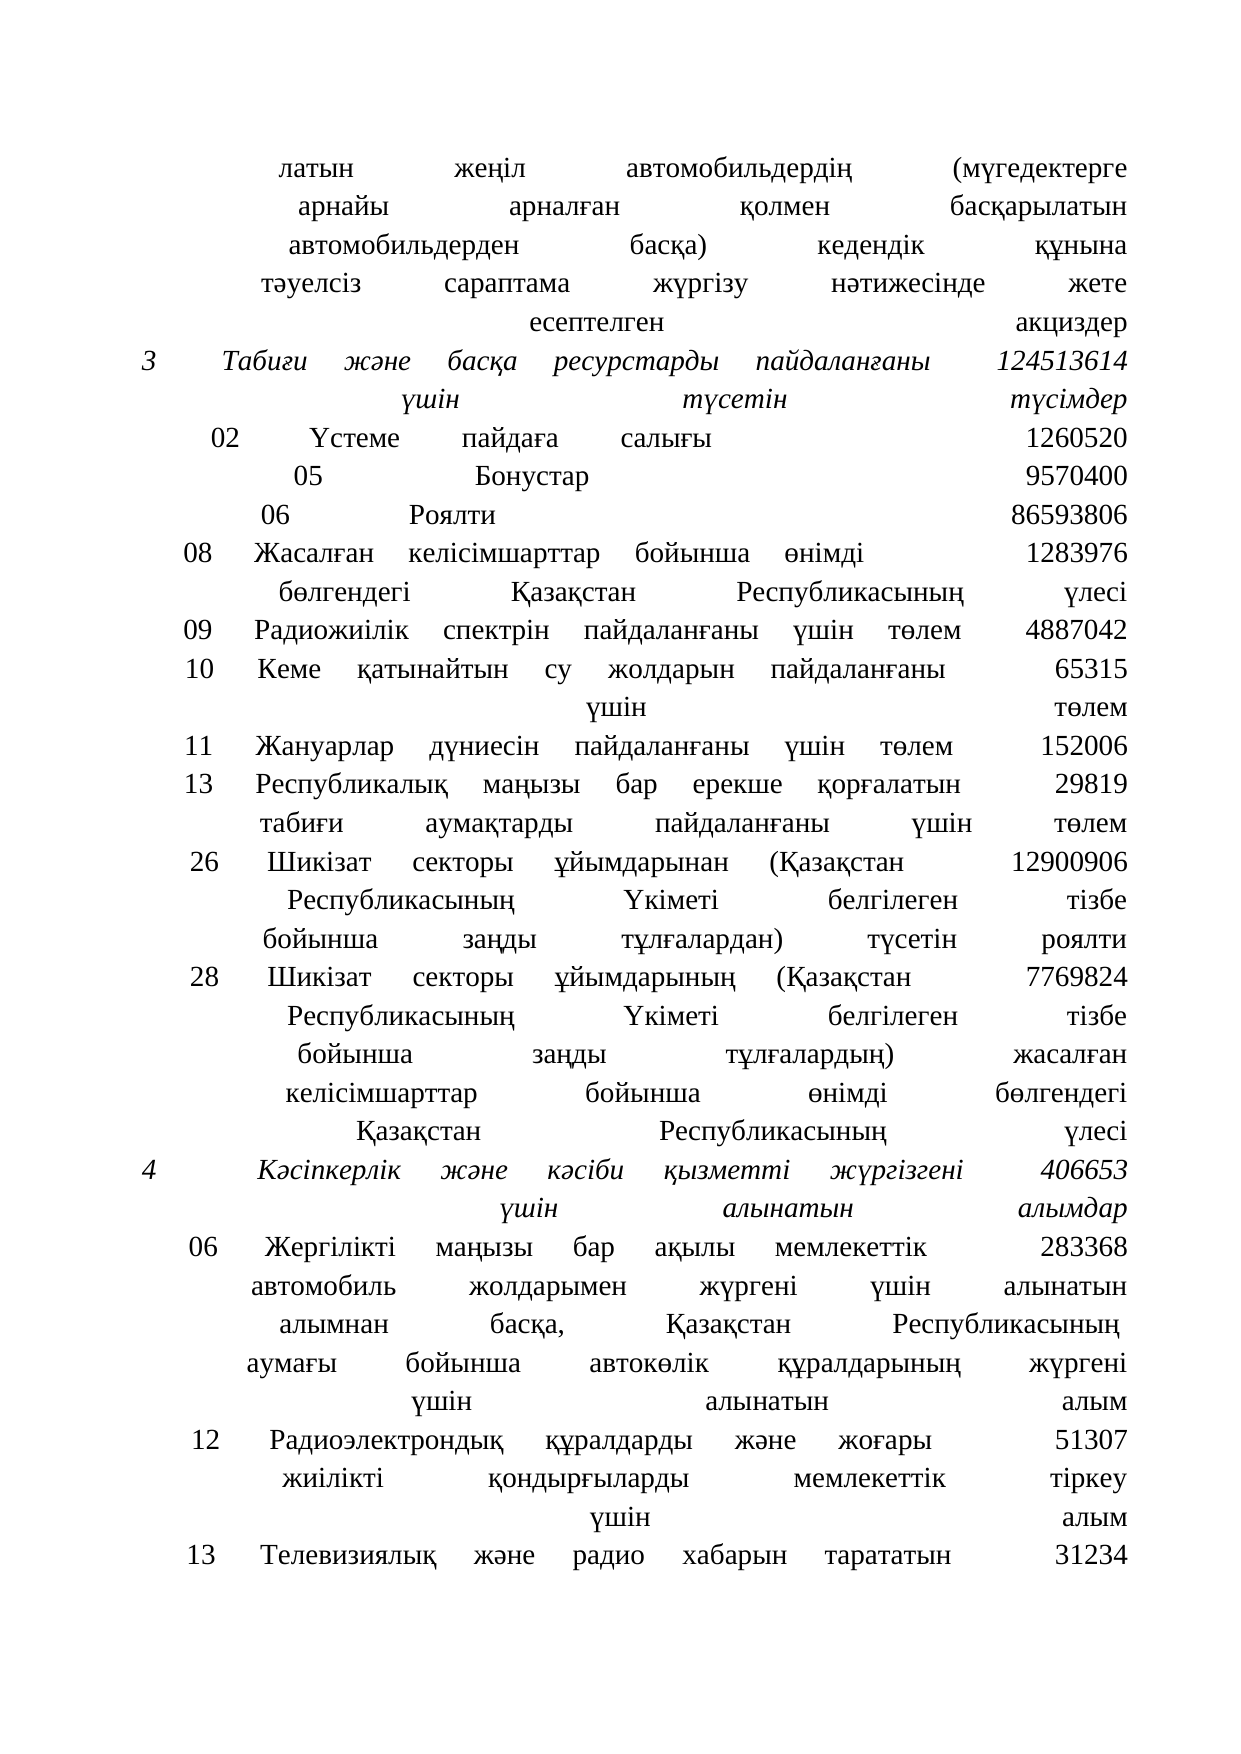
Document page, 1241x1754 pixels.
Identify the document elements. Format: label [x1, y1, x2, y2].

text [112, 150, 1128, 1571]
